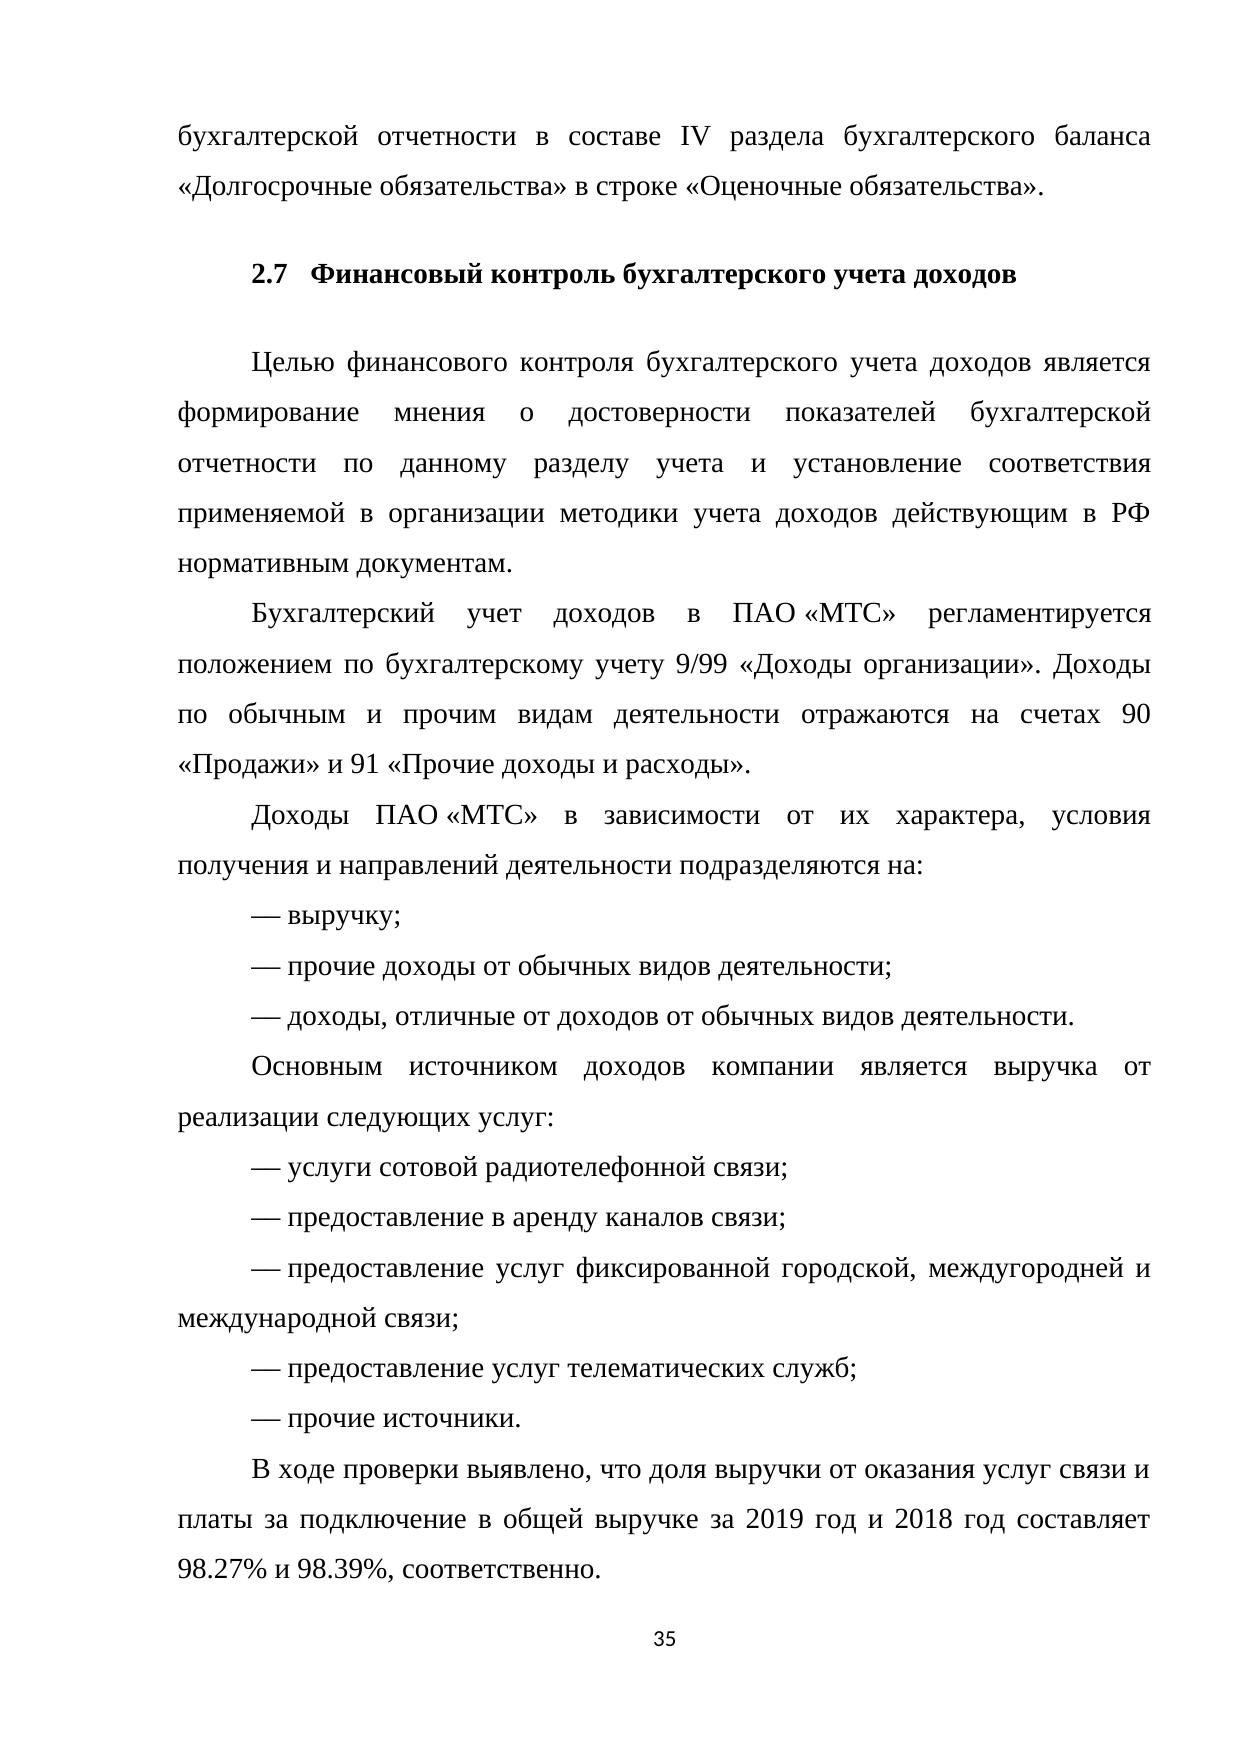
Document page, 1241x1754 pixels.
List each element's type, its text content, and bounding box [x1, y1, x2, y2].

text Целью финансового контроля бухгалтерского учета доходов является формирование мнения о достоверности показателей бухгалтерской отчетности по данному разделу учета и установление соответствия применяемой в организации методики учета доходов действующим в РФ нормативным документам. [177, 344, 1152, 579]
text –– предоставление услуг телематических служб; [177, 1350, 1152, 1384]
text Бухгалтерский учет доходов в ПАО «МТС» регламентируется положением по бухгалтерскому учету 9/99 «Доходы организации». Доходы по обычным и прочим видам деятельности отражаются на счетах 90 «Продажи» и 91 «Прочие доходы и расходы». [177, 596, 1152, 780]
text –– прочие источники. [177, 1401, 1152, 1434]
text Доходы ПАО «МТС» в зависимости от их характера, условия получения и направлений деятельности подразделяются на: [177, 797, 1152, 881]
text В ходе проверки выявлено, что доля выручки от оказания услуг связи и платы за подключение в общей выручке за 2019 год и 2018 год составляет 98.27% и 98.39%, соответственно. [177, 1451, 1152, 1585]
text Основным источником доходов компании является выручка от реализации следующих услуг: [177, 1048, 1152, 1132]
text –– доходы, отличные от доходов от обычных видов деятельности. [177, 998, 1152, 1032]
text –– выручку; [177, 897, 1152, 931]
text 2.7 Финансовый контроль бухгалтерского учета доходов [251, 256, 1152, 290]
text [177, 118, 1152, 202]
text –– прочие доходы от обычных видов деятельности; [177, 948, 1152, 981]
text –– предоставление в аренду каналов связи; [177, 1199, 1152, 1233]
text –– предоставление услуг фиксированной городской, междугородней и международной связи; [177, 1250, 1152, 1333]
text –– услуги сотовой радиотелефонной связи; [177, 1149, 1152, 1183]
